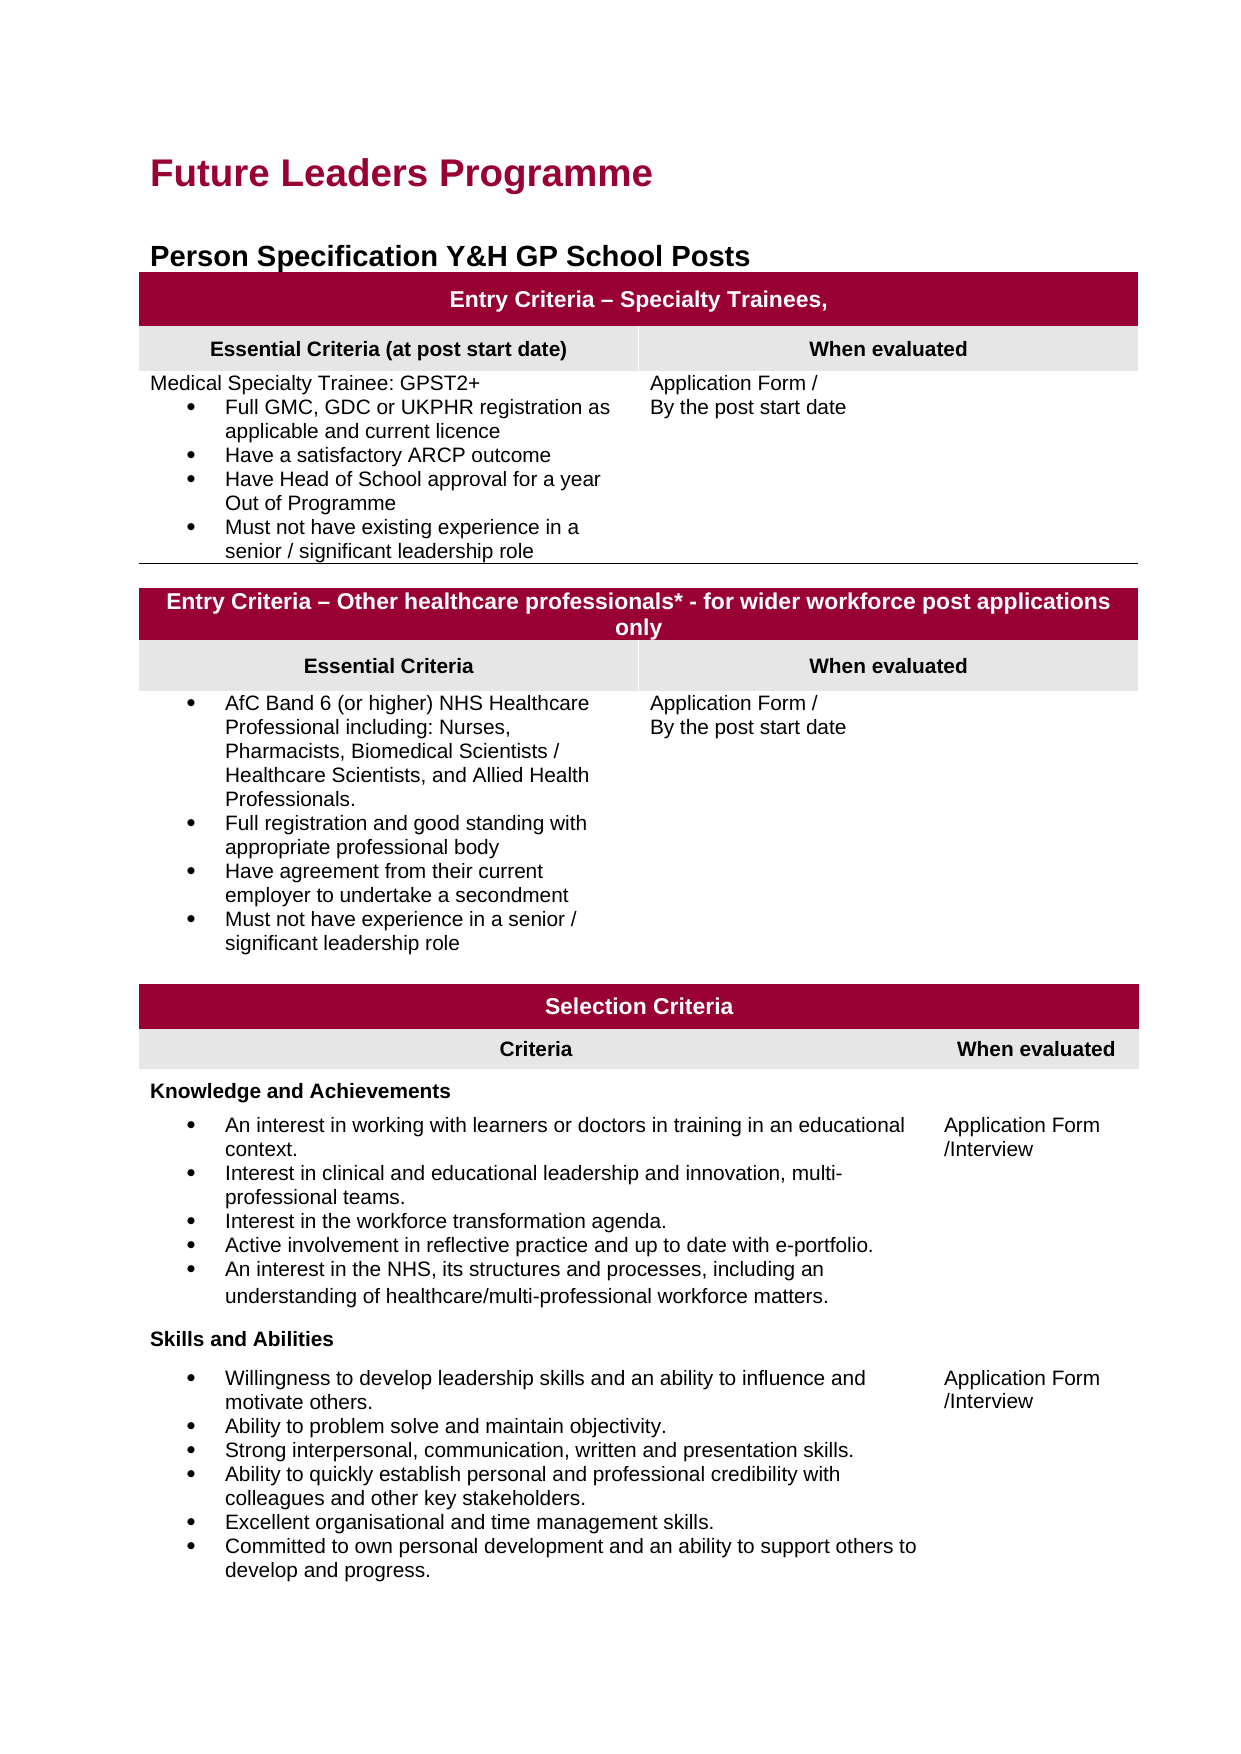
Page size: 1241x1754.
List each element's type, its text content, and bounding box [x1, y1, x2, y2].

table_cell Willingness to develop leadership skills and an ability to influence and motivate others. Ability to problem solve and maintain objectivity. Strong interpersonal, communication, written and presentation skills. Ability to quickly establish personal and professional credibility with colleagues and other key stakeholders. Excellent organisational and time management skills. Committed to own personal development and an ability to support others to develop and progress. [139, 1365, 933, 1582]
table_cell An interest in working with learners or doctors in training in an educational context. Interest in clinical and educational leadership and innovation, multi-professional teams. Interest in the workforce transformation agenda. Active involvement in reflective practice and up to date with e-portfolio. An interest in the NHS, its structures and processes, including an understanding of healthcare/multi-professional workforce matters. [139, 1113, 933, 1313]
table_cell Application Form / By the post start date [639, 371, 1138, 563]
table_cell When evaluated [933, 1029, 1139, 1069]
table_header Selection Criteria [139, 984, 1139, 1029]
table_cell Medical Specialty Trainee: GPST2+ Full GMC, GDC or UKPHR registration as applicable and current licence Have a satisfactory ARCP outcome Have Head of School approval for a year Out of Programme Must not have existing experience in a senior / significant leadership role [139, 371, 638, 563]
table_cell Knowledge and Achievements [139, 1069, 1139, 1113]
table_cell Application Form /Interview [933, 1365, 1139, 1582]
text Future Leaders Programme [150, 150, 1090, 194]
table_cell Application Form /Interview [933, 1113, 1139, 1313]
table_cell Skills and Abilities [139, 1313, 1139, 1365]
table_cell Essential Criteria [139, 640, 638, 691]
table_cell When evaluated [639, 640, 1138, 691]
table_cell Criteria [139, 1029, 933, 1069]
table_header Entry Criteria – Other healthcare professionals* - for wider workforce post applications only [139, 588, 1138, 640]
table_cell Essential Criteria (at post start date) [139, 326, 638, 371]
text Person Specification Y&H GP School Posts [150, 238, 1090, 272]
table_header Entry Criteria – Specialty Trainees, [139, 272, 1138, 326]
table_cell AfC Band 6 (or higher) NHS Healthcare Professional including: Nurses, Pharmacists, Biomedical Scientists / Healthcare Scientists, and Allied Health Professionals. Full registration and good standing with appropriate professional body Have agreement from their current employer to undertake a secondment Must not have experience in a senior / significant leadership role [139, 691, 638, 955]
table_cell Application Form / By the post start date [639, 691, 1138, 955]
table_cell When evaluated [639, 326, 1138, 371]
